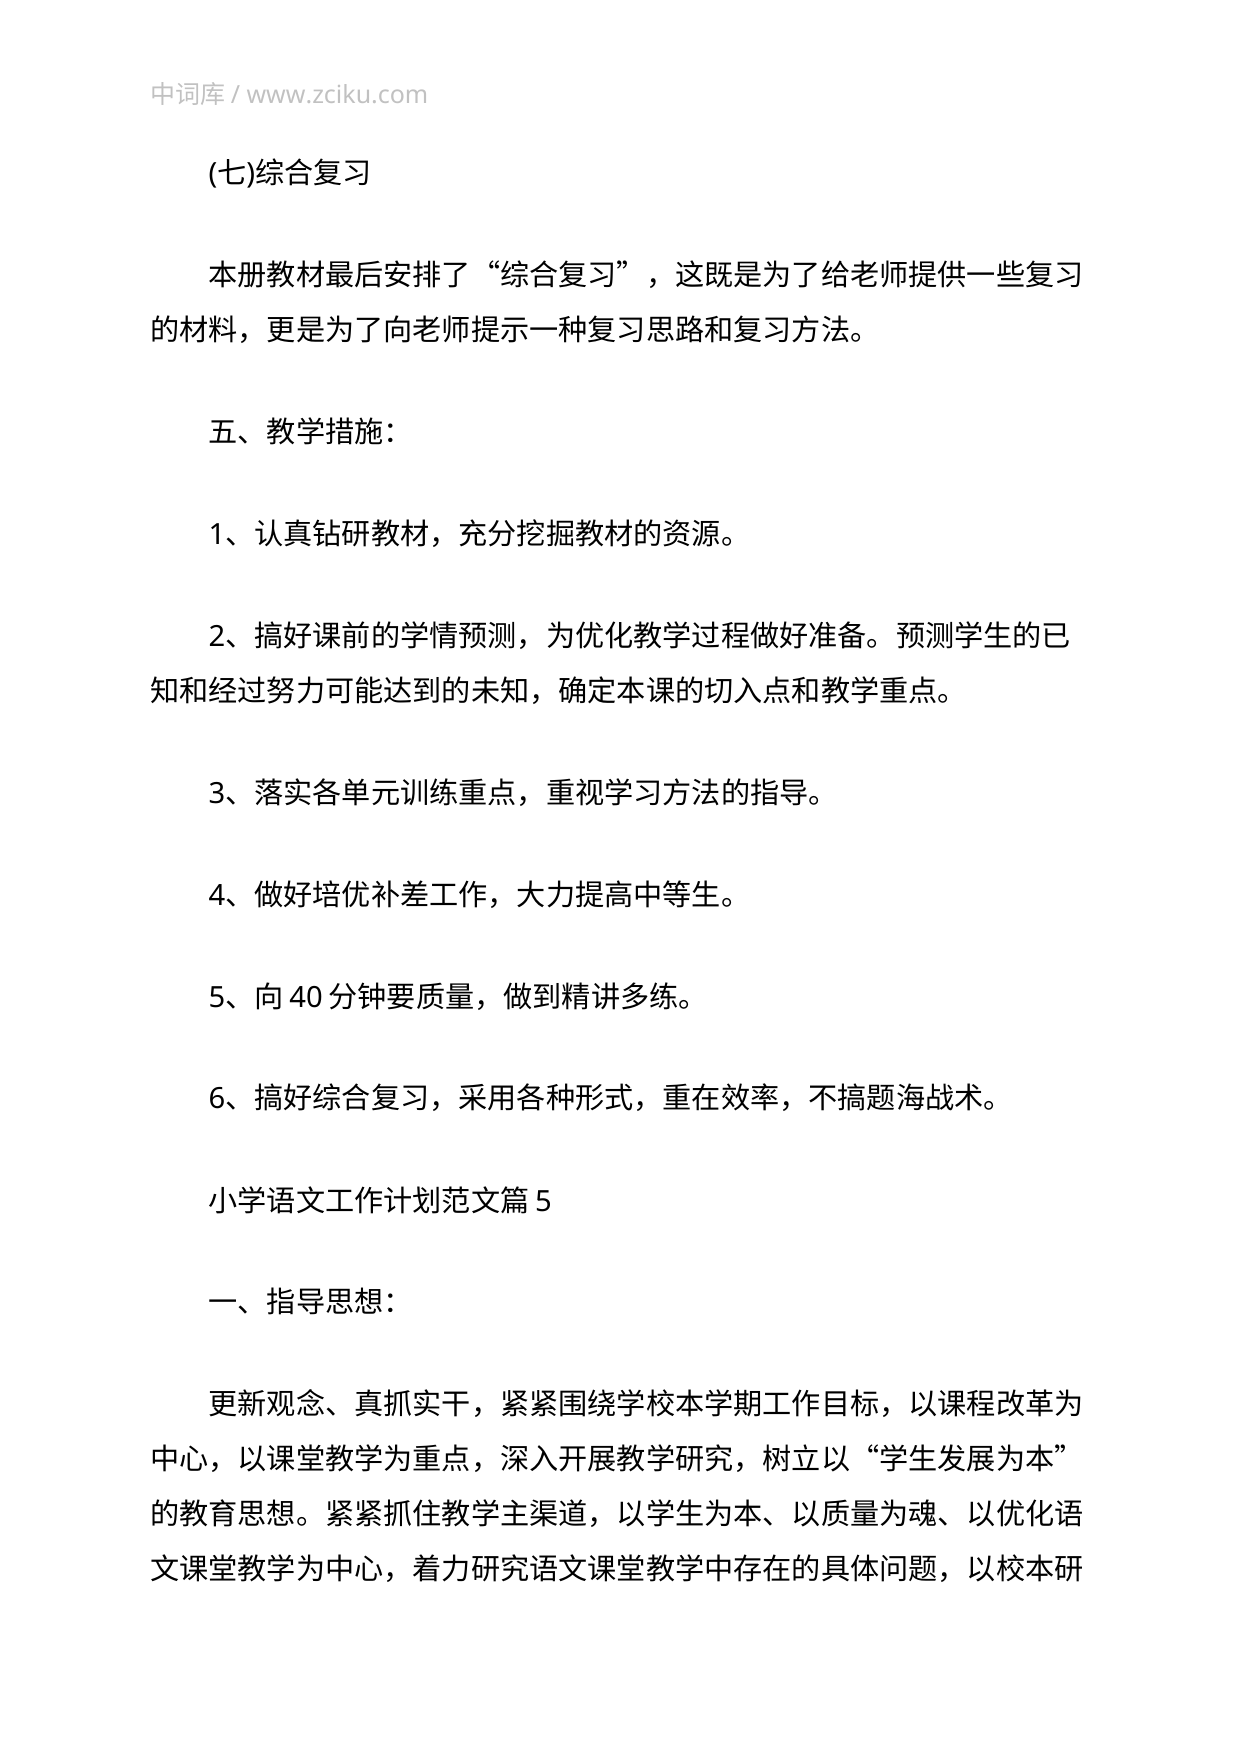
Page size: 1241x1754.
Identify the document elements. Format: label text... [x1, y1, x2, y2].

text 6、搞好综合复习，采用各种形式，重在效率，不搞题海战术。 [150, 1075, 1090, 1117]
text 4、做好培优补差工作，大力提高中等生。 [150, 871, 1090, 913]
text 小学语文工作计划范文篇5 [150, 1177, 1090, 1219]
text 1、认真钻研教材，充分挖掘教材的资源。 [150, 510, 1090, 553]
text 五、教学措施： [150, 409, 1090, 451]
text 一、指导思想： [150, 1279, 1090, 1321]
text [150, 1381, 1090, 1588]
text 5、向40分钟要质量，做到精讲多练。 [150, 973, 1090, 1016]
text 3、落实各单元训练重点，重视学习方法的指导。 [150, 769, 1090, 812]
text 2、搞好课前的学情预测，为优化教学过程做好准备。预测学生的已知和经过努力可能达到的未知，确定本课的切入点和教学重点。 [150, 612, 1090, 710]
text 本册教材最后安排了“综合复习”，这既是为了给老师提供一些复习的材料，更是为了向老师提示一种复习思路和复习方法。 [150, 252, 1090, 349]
text (七)综合复习 [150, 150, 1090, 192]
